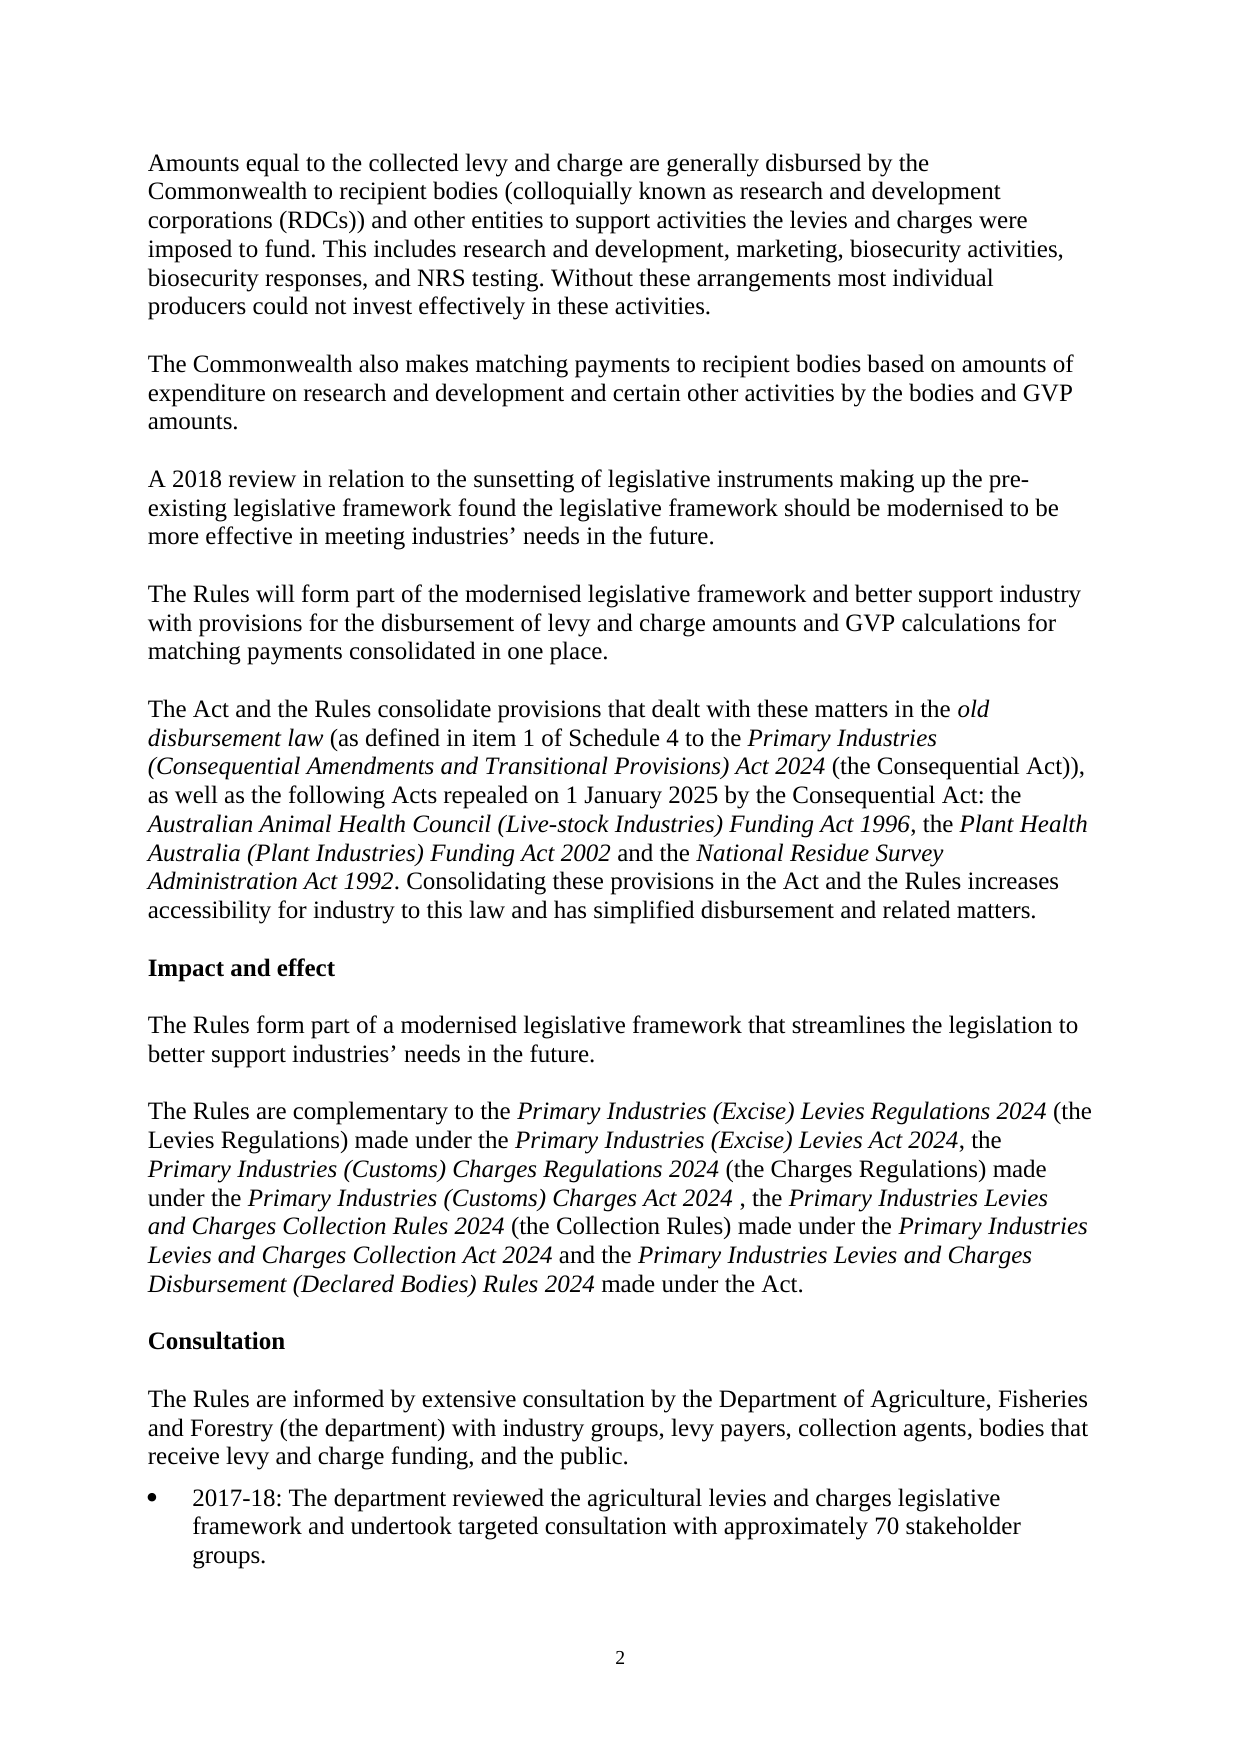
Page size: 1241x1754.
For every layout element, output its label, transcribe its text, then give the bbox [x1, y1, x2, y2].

text A 2018 review in relation to the sunsetting of legislative instruments making up the pre-existing legislative framework found the legislative framework should be modernised to be more effective in meeting industries’ needs in the future. [148, 464, 1092, 550]
text The Rules are complementary to the Primary Industries (Excise) Levies Regulations 2024 (the Levies Regulations) made under the Primary Industries (Excise) Levies Act 2024, the Primary Industries (Customs) Charges Regulations 2024 (the Charges Regulations) made under the Primary Industries (Customs) Charges Act 2024 , the Primary Industries Levies and Charges Collection Rules 2024 (the Collection Rules) made under the Primary Industries Levies and Charges Collection Act 2024 and the Primary Industries Levies and Charges Disbursement (Declared Bodies) Rules 2024 made under the Act. [148, 1096, 1092, 1298]
text The Act and the Rules consolidate provisions that dealt with these matters in the old disbursement law (as defined in item 1 of Schedule 4 to the Primary Industries (Consequential Amendments and Transitional Provisions) Act 2024 (the Consequential Act)), as well as the following Acts repealed on 1 January 2025 by the Consequential Act: the Australian Animal Health Council (Live-stock Industries) Funding Act 1996, the Plant Health Australia (Plant Industries) Funding Act 2002 and the National Residue Survey Administration Act 1992. Consolidating these provisions in the Act and the Rules increases accessibility for industry to this law and has simplified disbursement and related matters. [148, 694, 1092, 924]
text The Rules form part of a modernised legislative framework that streamlines the legislation to better support industries’ needs in the future. [148, 1010, 1092, 1068]
text Consultation [148, 1326, 1092, 1355]
text The Rules will form part of the modernised legislative framework and better support industry with provisions for the disbursement of levy and charge amounts and GVP calculations for matching payments consolidated in one place. [148, 579, 1092, 665]
text The Commonwealth also makes matching payments to recipient bodies based on amounts of expenditure on research and development and certain other activities by the bodies and GVP amounts. [148, 349, 1092, 435]
text Impact and effect [148, 953, 1092, 981]
text The Rules are informed by extensive consultation by the Department of Agriculture, Fisheries and Forestry (the department) with industry groups, levy payers, collection agents, bodies that receive levy and charge funding, and the public. [148, 1384, 1092, 1470]
text Amounts equal to the collected levy and charge are generally disbursed by the Commonwealth to recipient bodies (colloquially known as research and development corporations (RDCs)) and other entities to support activities the levies and charges were imposed to fund. This includes research and development, marketing, biosecurity activities, biosecurity responses, and NRS testing. Without these arrangements most individual producers could not invest effectively in these activities. [148, 148, 1092, 320]
list 2017-18: The department reviewed the agricultural levies and charges legislative framework and undertook targeted consultation with approximately 70 stakeholder groups. [148, 1483, 1092, 1569]
